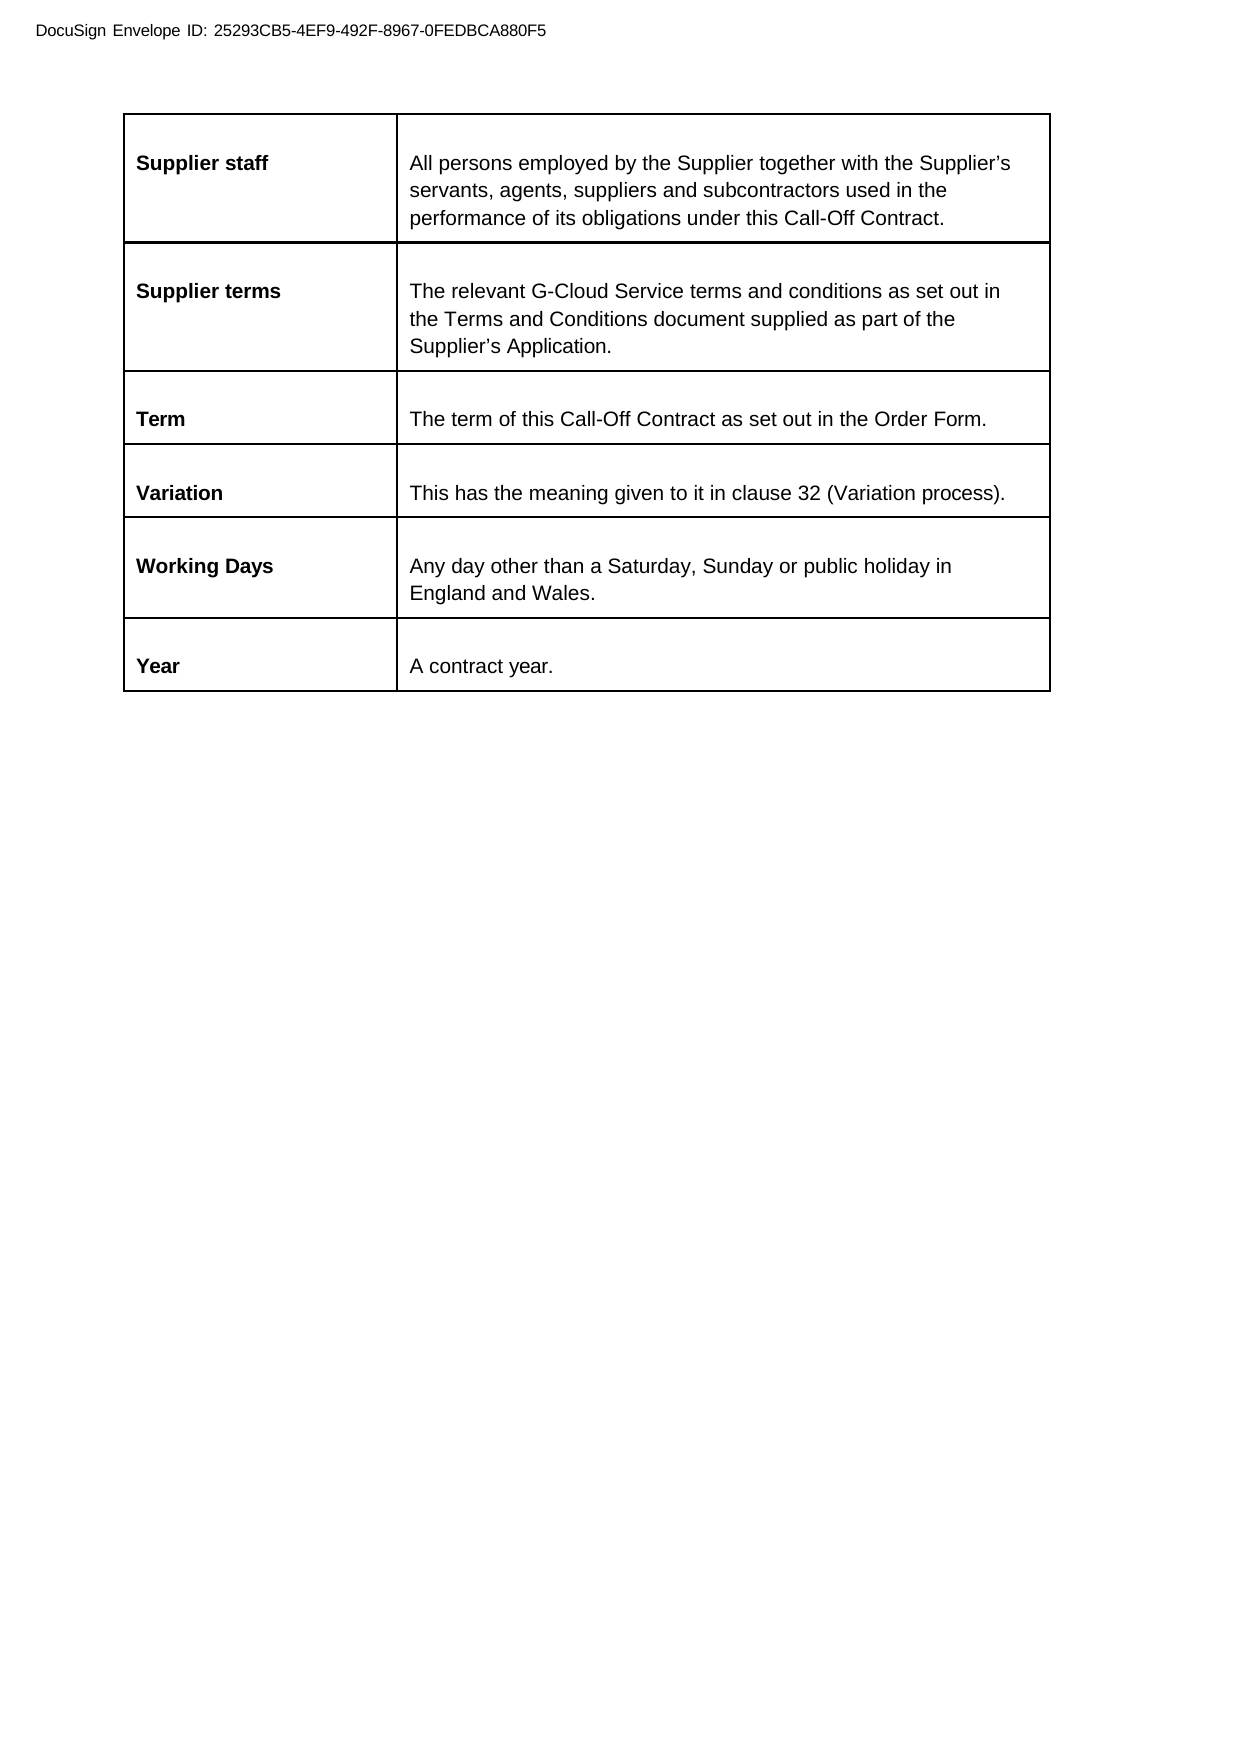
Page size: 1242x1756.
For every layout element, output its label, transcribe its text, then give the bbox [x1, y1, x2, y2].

table_header All persons employed by the Supplier together with the Supplier’s servants, agents, suppliers and subcontractors used in the performance of its obligations under this Call-Off Contract. [398, 115, 1049, 241]
table_header Supplier staff [125, 115, 396, 241]
table_cell Supplier terms [125, 244, 396, 370]
table_cell The relevant G-Cloud Service terms and conditions as set out in the Terms and Conditions document supplied as part of the Supplier’s Application. [398, 244, 1049, 370]
table_cell Year [125, 619, 396, 690]
table_cell Variation [125, 445, 396, 516]
table_cell Working Days [125, 518, 396, 617]
table_cell Term [125, 372, 396, 443]
table_cell A contract year. [398, 619, 1049, 690]
table_cell The term of this Call-Off Contract as set out in the Order Form. [398, 372, 1049, 443]
table_cell This has the meaning given to it in clause 32 (Variation process). [398, 445, 1049, 516]
table_cell Any day other than a Saturday, Sunday or public holiday in England and Wales. [398, 518, 1049, 617]
